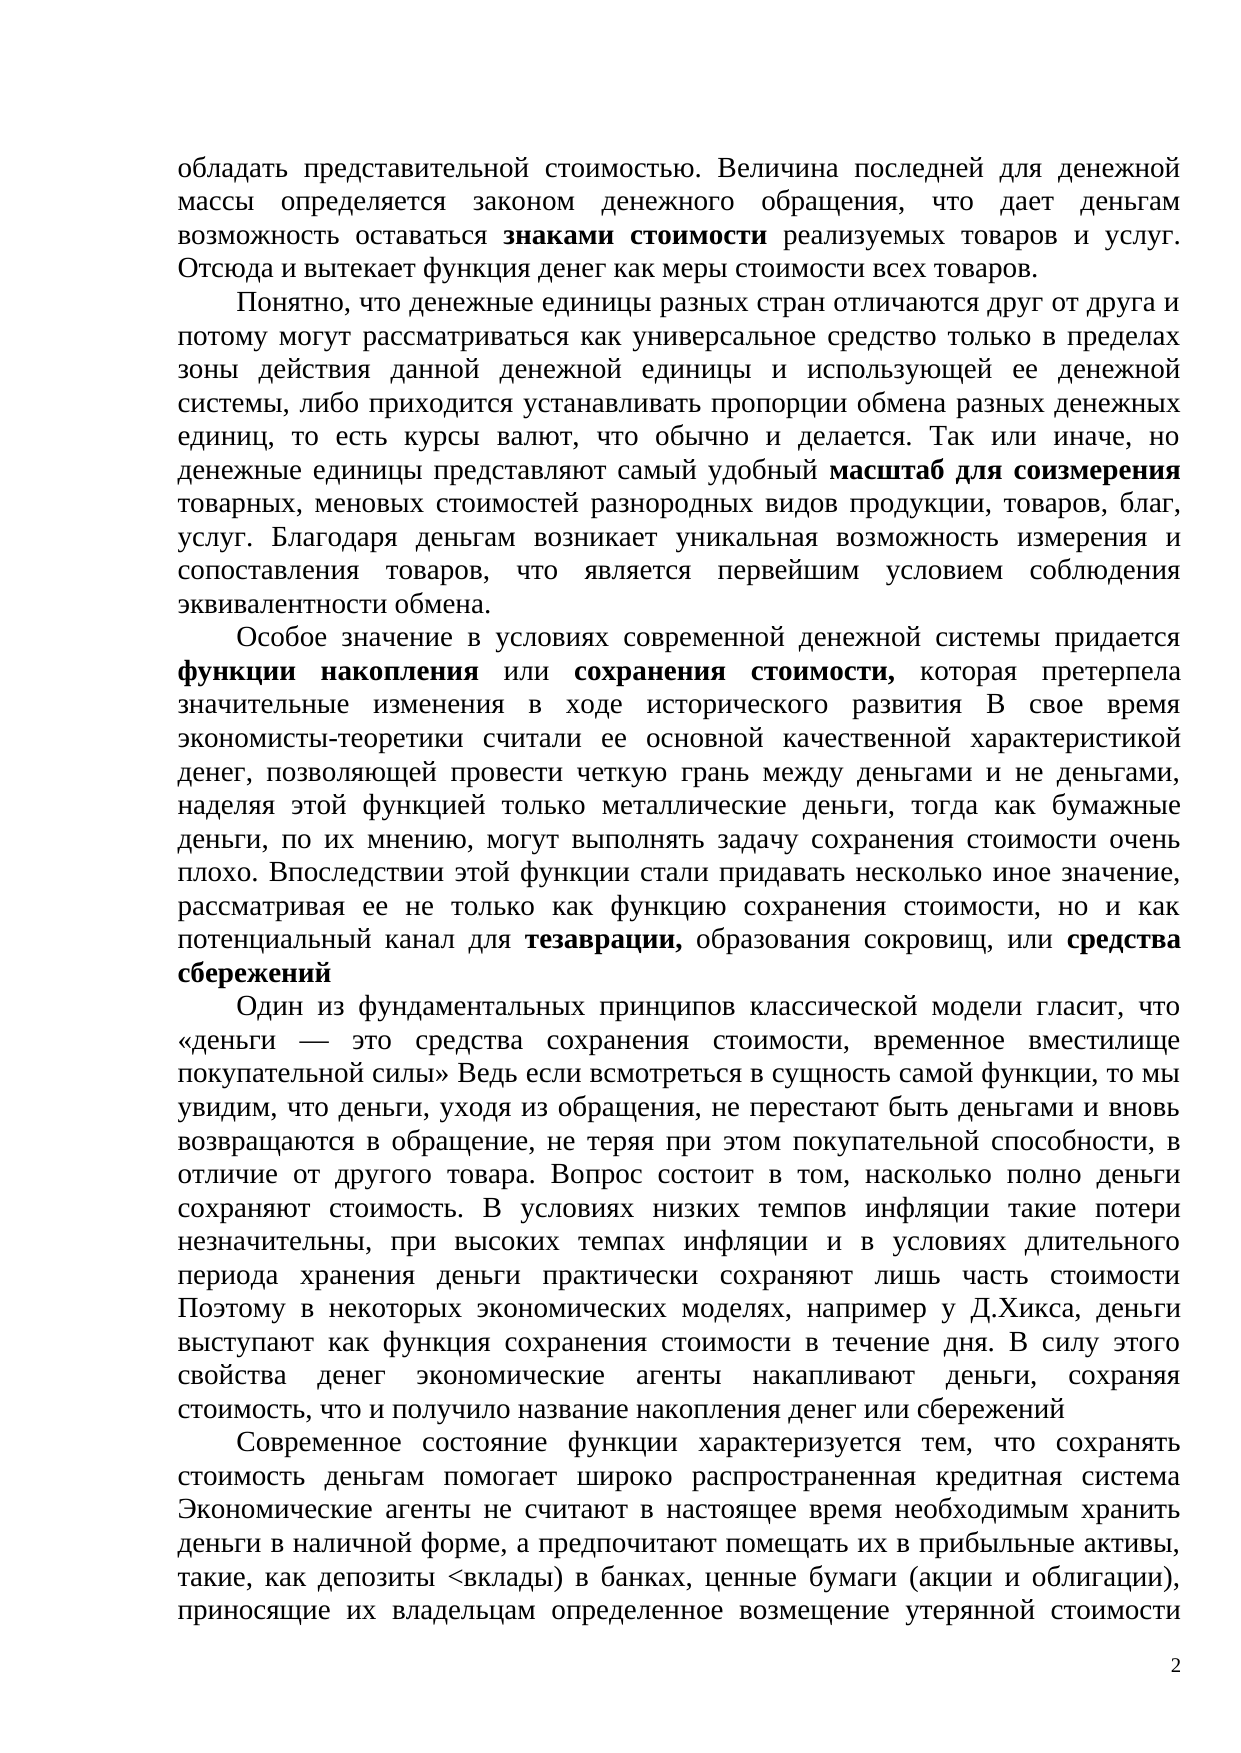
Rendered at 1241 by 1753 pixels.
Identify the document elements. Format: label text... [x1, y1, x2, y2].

text Особое значение в условиях современной денежной системы придается функции накопления или сохранения стоимости, которая претерпела значительные изменения в ходе исторического развития В свое время экономисты-теоретики считали ее основной качественной характеристикой денег, позволяющей провести четкую грань между деньгами и не деньгами, наделяя этой функцией только металлические деньги, тогда как бумажные деньги, по их мнению, могут выполнять задачу сохранения стоимости очень плохо. Впоследствии этой функции стали придавать несколько иное значение, рассматривая ее не только как функцию сохранения стоимости, но и как потенциальный канал для тезаврации, образования сокровищ, или средства сбережений [177, 619, 1181, 988]
text Один из фундаментальных принципов классической модели гласит, что «деньги — это средства сохранения стоимости, временное вместилище покупательной силы» Ведь если всмотреться в сущность самой функции, то мы увидим, что деньги, уходя из обращения, не перестают быть деньгами и вновь возвращаются в обращение, не теряя при этом покупательной способности, в отличие от другого товара. Вопрос состоит в том, насколько полно деньги сохраняют стоимость. В условиях низких темпов инфляции такие потери незначительны, при высоких темпах инфляции и в условиях длительного периода хранения деньги практически сохраняют лишь часть стоимости Поэтому в некоторых экономических моделях, например у Д.Хикса, деньги выступают как функция сохранения стоимости в течение дня. В силу этого свойства денег экономические агенты накапливают деньги, сохраняя стоимость, что и получило название накопления денег или сбережений [177, 988, 1181, 1424]
text Понятно, что денежные единицы разных стран отличаются друг от друга и потому могут рассматриваться как универсальное средство только в пределах зоны действия данной денежной единицы и использующей ее денежной системы, либо приходится устанавливать пропорции обмена разных денежных единиц, то есть курсы валют, что обычно и делается. Так или иначе, но денежные единицы представляют самый удобный масштаб для соизмерения товарных, меновых стоимостей разнородных видов продукции, товаров, благ, услуг. Благодаря деньгам возникает уникальная возможность измерения и сопоставления товаров, что является первейшим условием соблюдения эквивалентности обмена. [177, 284, 1181, 619]
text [177, 1424, 1181, 1626]
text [177, 150, 1181, 284]
